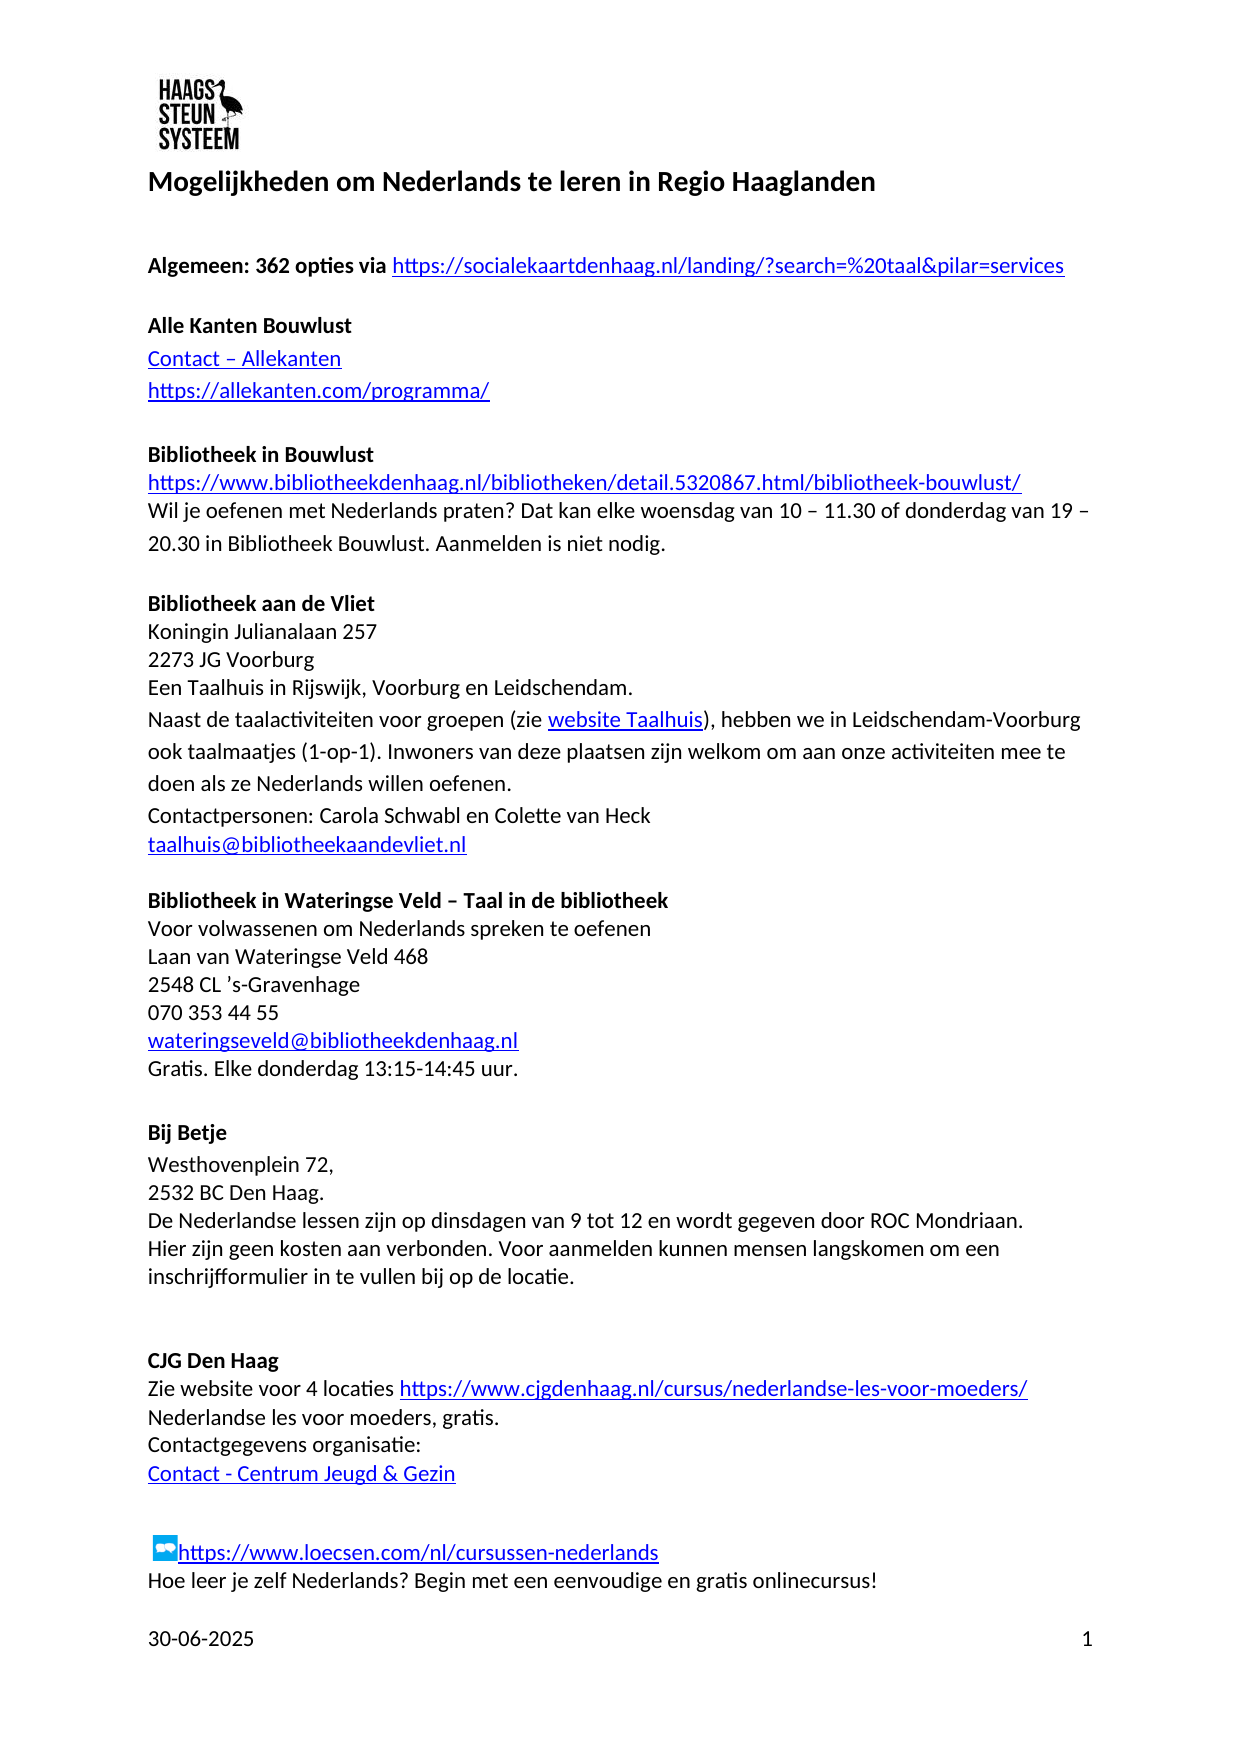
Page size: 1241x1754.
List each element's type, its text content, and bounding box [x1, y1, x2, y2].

text Voor volwassenen om Nederlands spreken te oefenen [148, 914, 1093, 942]
text taalhuis@bibliotheekaandevliet.nl [148, 830, 1093, 858]
text Nederlandse les voor moeders, gratis. [148, 1403, 1093, 1431]
text Westhovenplein 72, [148, 1150, 1093, 1178]
text Hoe leer je zelf Nederlands? Begin met een eenvoudige en gratis onlinecursus! [148, 1566, 1093, 1594]
text Bibliotheek aan de Vliet [148, 589, 1093, 617]
text wateringseveld@bibliotheekdenhaag.nl [148, 1026, 1093, 1054]
text Naast de taalactiviteiten voor groepen (zie website Taalhuis), hebben we in Leidschendam-Voorburg ook taalmaatjes (1-op-1). Inwoners van deze plaatsen zijn welkom om aan onze activiteiten mee te doen als ze Nederlands willen oefenen. [148, 705, 1093, 797]
text Alle Kanten Bouwlust [148, 312, 1093, 340]
text https://www.bibliotheekdenhaag.nl/bibliotheken/detail.5320867.html/bibliotheek-bouwlust/ [148, 468, 1093, 496]
text Bij Betje [148, 1118, 1093, 1146]
text 2532 BC Den Haag. [148, 1178, 1093, 1206]
text Wil je oefenen met Nederlands praten? Dat kan elke woensdag van 10 – 11.30 of donderdag van 19 – 20.30 in Bibliotheek Bouwlust. Aanmelden is niet nodig. [148, 496, 1093, 557]
text 2273 JG Voorburg [148, 645, 1093, 673]
text https://allekanten.com/programma/ [148, 376, 1093, 404]
text Laan van Wateringse Veld 468 2548 CL ’s-Gravenhage [148, 942, 1093, 998]
picture [147, 73, 259, 163]
text https://www.loecsen.com/nl/cursussen-nederlands [148, 1536, 1093, 1566]
text Contactpersonen: Carola Schwabl en Colette van Heck [148, 802, 1093, 830]
text CJG Den Haag [148, 1347, 1093, 1374]
text Zie website voor 4 locaties https://www.cjgdenhaag.nl/cursus/nederlandse-les-voor-moeders/ [148, 1374, 1093, 1403]
text 070 353 44 55 [148, 998, 1093, 1026]
picture [156, 1544, 175, 1552]
text Een Taalhuis in Rijswijk, Voorburg en Leidschendam. [148, 673, 1093, 701]
text Algemeen: 362 opties via https://socialekaartdenhaag.nl/landing/?search=%20taal&pilar=services [148, 251, 1093, 279]
text Hier zijn geen kosten aan verbonden. Voor aanmelden kunnen mensen langskomen om een inschrijfformulier in te vullen bij op de locatie. [148, 1234, 1093, 1291]
text De Nederlandse lessen zijn op dinsdagen van 9 tot 12 en wordt gegeven door ROC Mondriaan. [148, 1206, 1093, 1234]
text Bibliotheek in Wateringse Veld – Taal in de bibliotheek [148, 886, 1093, 914]
text Mogelijkheden om Nederlands te leren in Regio Haaglanden [148, 163, 1093, 198]
text Gratis. Elke donderdag 13:15-14:45 uur. [148, 1054, 1093, 1082]
subtitle Contactgegevens organisatie: [148, 1431, 1093, 1459]
text Contact – Allekanten [148, 344, 1093, 372]
text Koningin Julianalaan 257 [148, 617, 1093, 645]
text Bibliotheek in Bouwlust [148, 440, 1093, 468]
text Contact - Centrum Jeugd & Gezin [148, 1459, 1093, 1487]
